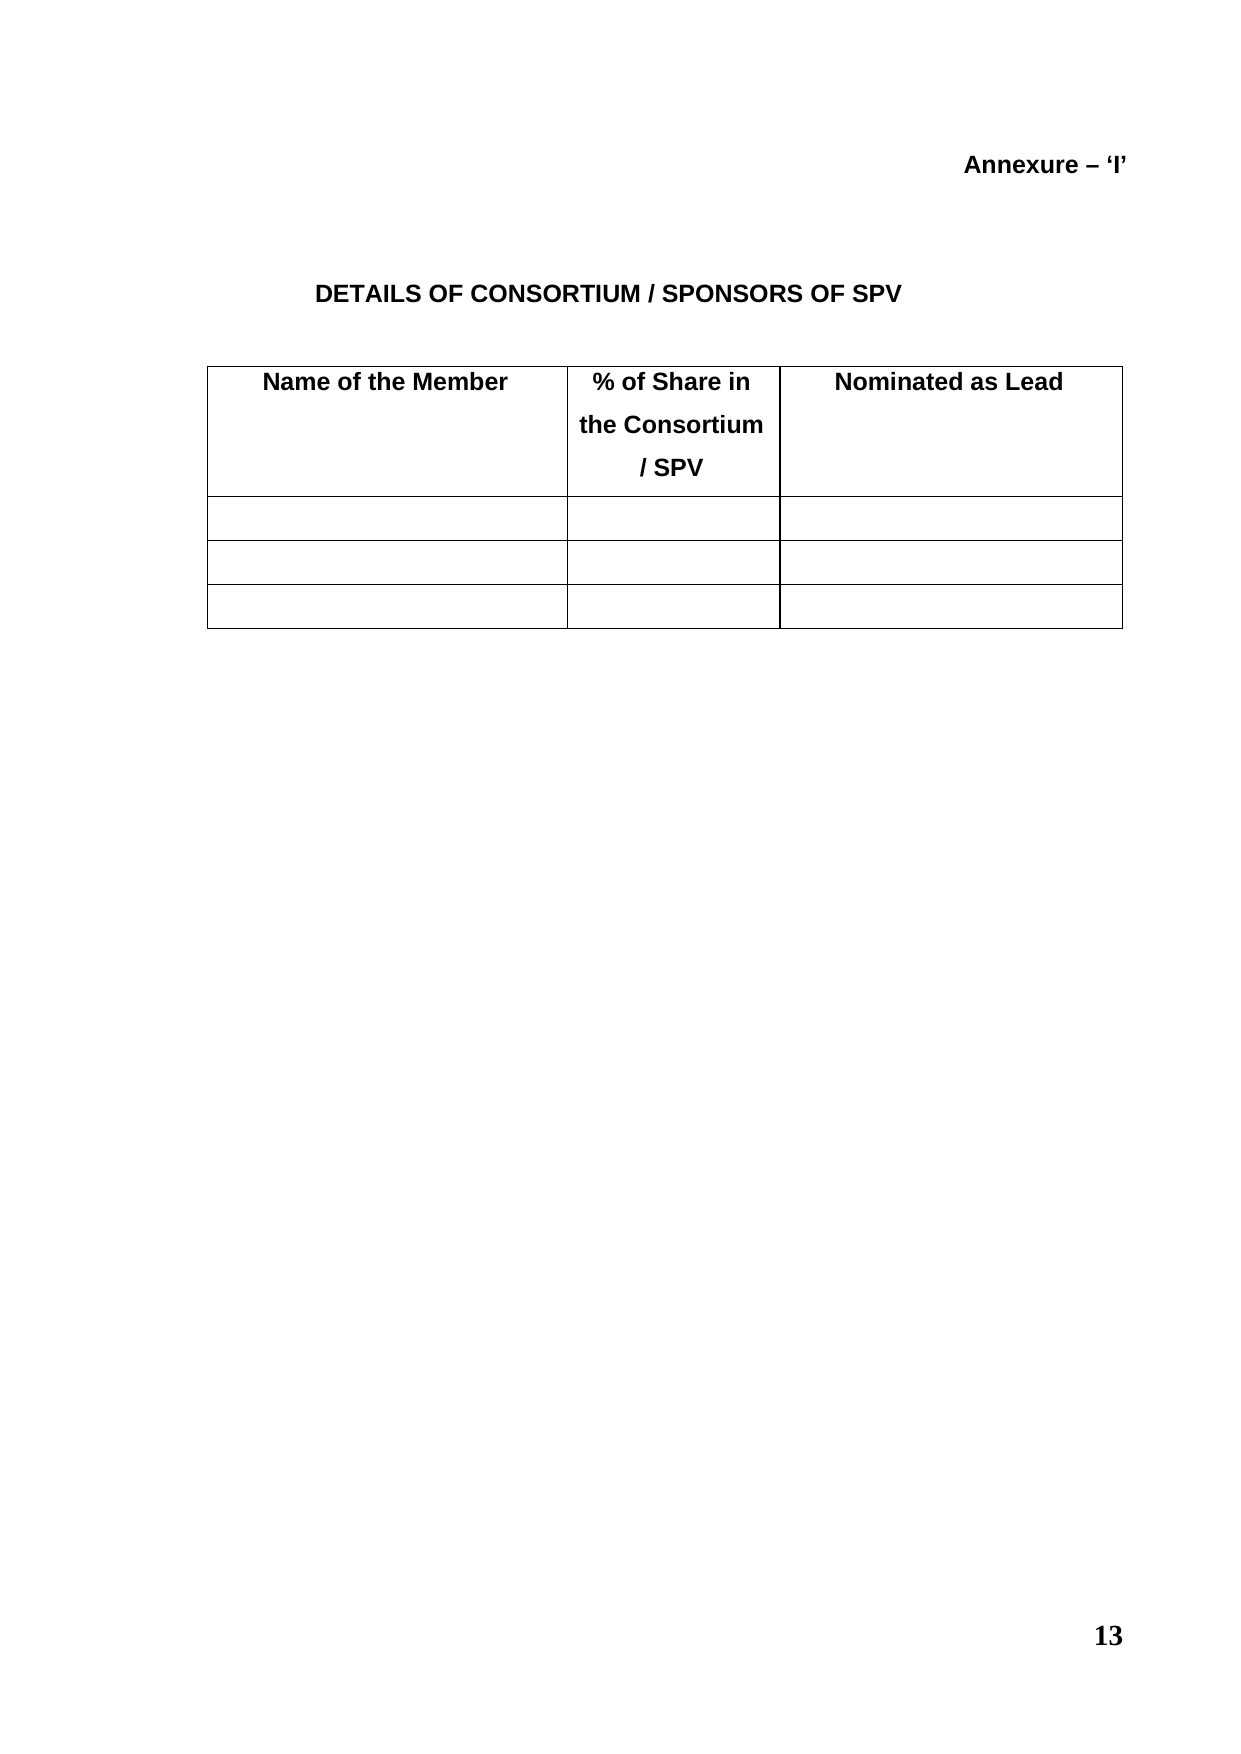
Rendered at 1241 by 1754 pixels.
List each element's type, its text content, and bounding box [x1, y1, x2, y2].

table_cell [568, 497, 779, 540]
table_cell [208, 585, 567, 628]
table_header Name of the Member [208, 367, 567, 496]
table_header % of Share in the Consortium / SPV [568, 367, 779, 496]
table_cell [208, 497, 567, 540]
table_cell [781, 541, 1122, 584]
text DETAILS OF CONSORTIUM / SPONSORS OF SPV [207, 279, 1010, 308]
text Annexure – ‘I’ [807, 150, 1127, 179]
table_cell [781, 497, 1122, 540]
table_cell [568, 585, 779, 628]
table_header Nominated as Lead [781, 367, 1122, 496]
table_cell [568, 541, 779, 584]
table_cell [781, 585, 1122, 628]
table_cell [208, 541, 567, 584]
